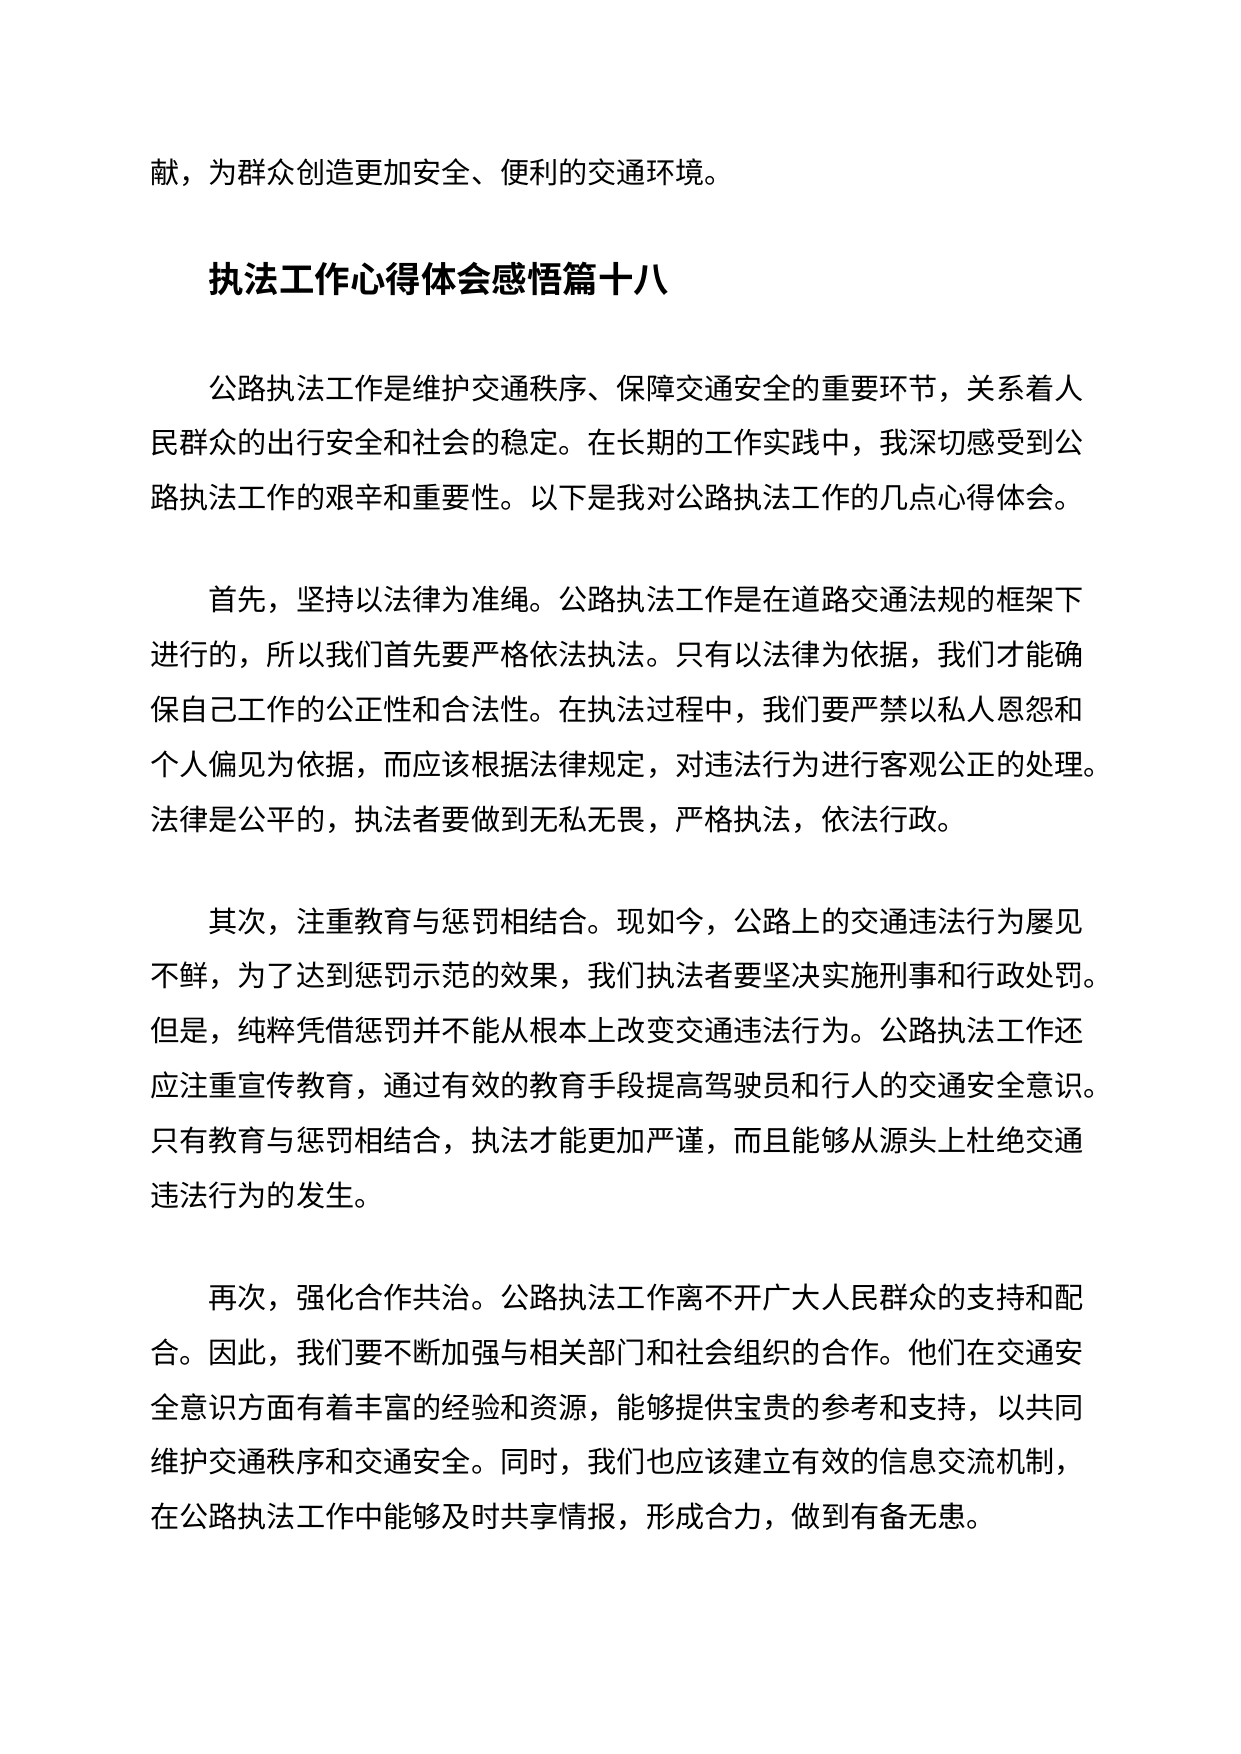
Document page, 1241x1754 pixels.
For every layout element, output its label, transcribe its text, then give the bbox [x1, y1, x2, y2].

text 首先，坚持以法律为准绳。公路执法工作是在道路交通法规的框架下进行的，所以我们首先要严格依法执法。只有以法律为依据，我们才能确保自己工作的公正性和合法性。在执法过程中，我们要严禁以私人恩怨和个人偏见为依据，而应该根据法律规定，对违法行为进行客观公正的处理。法律是公平的，执法者要做到无私无畏，严格执法，依法行政。 [150, 577, 1090, 839]
text 其次，注重教育与惩罚相结合。现如今，公路上的交通违法行为屡见不鲜，为了达到惩罚示范的效果，我们执法者要坚决实施刑事和行政处罚。但是，纯粹凭借惩罚并不能从根本上改变交通违法行为。公路执法工作还应注重宣传教育，通过有效的教育手段提高驾驶员和行人的交通安全意识。只有教育与惩罚相结合，执法才能更加严谨，而且能够从源头上杜绝交通违法行为的发生。 [150, 898, 1090, 1215]
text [150, 150, 1090, 192]
text 执法工作心得体会感悟篇十八 [150, 252, 1090, 303]
text 公路执法工作是维护交通秩序、保障交通安全的重要环节，关系着人民群众的出行安全和社会的稳定。在长期的工作实践中，我深切感受到公路执法工作的艰辛和重要性。以下是我对公路执法工作的几点心得体会。 [150, 365, 1090, 517]
text 再次，强化合作共治。公路执法工作离不开广大人民群众的支持和配合。因此，我们要不断加强与相关部门和社会组织的合作。他们在交通安全意识方面有着丰富的经验和资源，能够提供宝贵的参考和支持，以共同维护交通秩序和交通安全。同时，我们也应该建立有效的信息交流机制，在公路执法工作中能够及时共享情报，形成合力，做到有备无患。 [150, 1274, 1090, 1536]
